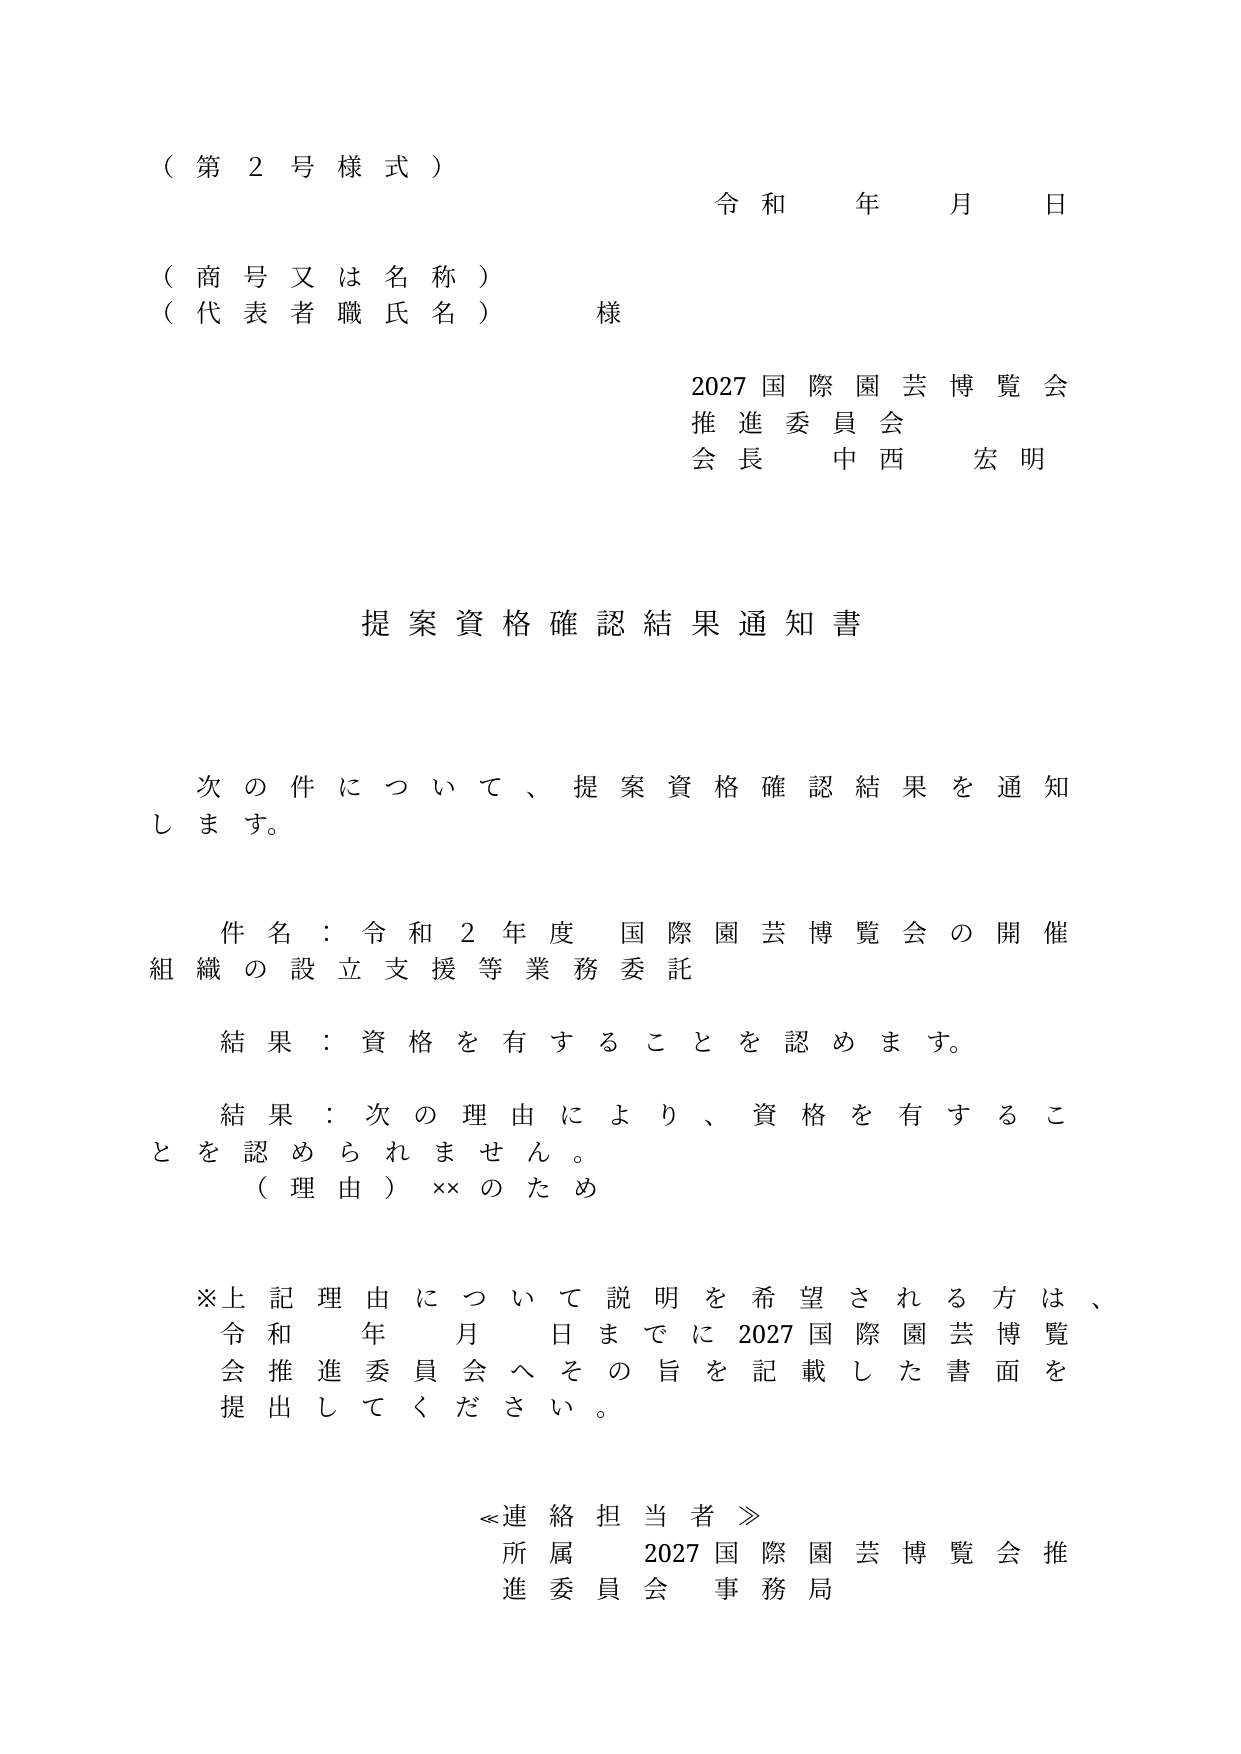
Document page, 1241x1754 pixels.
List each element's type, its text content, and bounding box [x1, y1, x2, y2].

text 結果：次の理由により、資格を有することを認められません。 [149, 1096, 1091, 1169]
text 次の件について、提案資格確認結果を通知します。 [149, 768, 1091, 841]
text 結果：資格を有することを認めます。 [149, 1023, 1091, 1059]
text 2027国際園芸博覧会推進委員会 [677, 367, 1091, 439]
text ※上記理由について説明を希望される方は、令和 年 月 日までに2027国際園芸博覧会推進委員会へその旨を記載した書面を提出してください。 [173, 1278, 1091, 1424]
text （商号又は名称） [149, 257, 1091, 294]
text ≪連絡担当者≫ [475, 1497, 1091, 1533]
text 令和 年 月 日 [149, 184, 1091, 221]
text 提案資格確認結果通知書 [149, 585, 1091, 658]
text 件名：令和２年度 国際園芸博覧会の開催組織の設立支援等業務委託 [149, 913, 1091, 986]
text （第２号様式） [149, 148, 1003, 184]
text 所属 2027国際園芸博覧会推進委員会 事務局 [498, 1533, 1091, 1606]
text （理由）××のため [149, 1169, 1091, 1205]
text （代表者職氏名） 様 [149, 294, 1091, 330]
text 会長 中西 宏明 [677, 439, 1091, 476]
